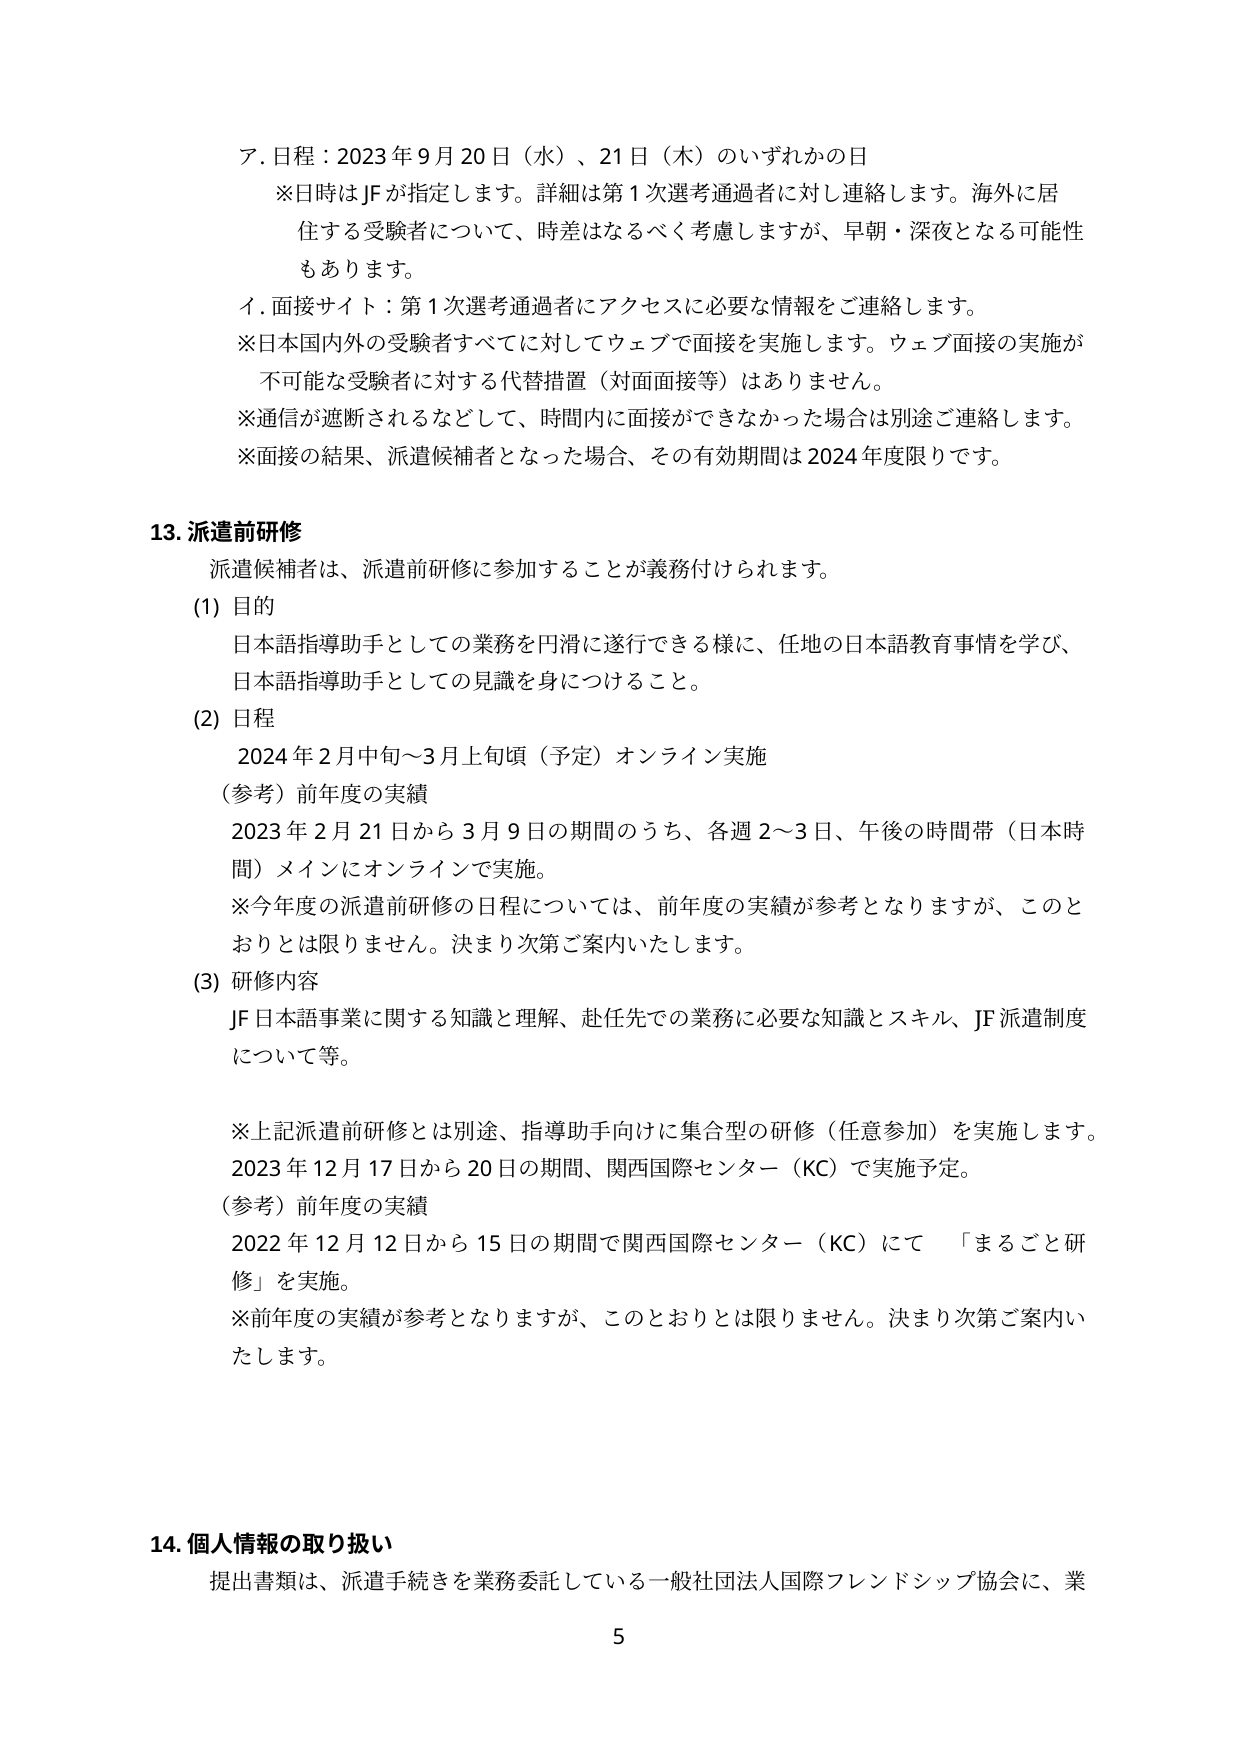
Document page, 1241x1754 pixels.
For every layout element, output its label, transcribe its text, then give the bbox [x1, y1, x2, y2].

text ※通信が遮断されるなどして、時間内に面接ができなかった場合は別途ご連絡します。 [237, 399, 1139, 436]
list JF日本語事業に関する知識と理解、赴任先での業務に必要な知識とスキル、JF派遣制度について等。 [231, 999, 1087, 1074]
list 2023年2月21日から3月9日の期間のうち、各週2～3日、午後の時間帯（日本時間）メインにオンラインで実施。 [231, 811, 1087, 886]
text 日本語指導助手としての業務を円滑に遂行できる様に、任地の日本語教育事情を学び、日本語指導助手としての見識を身につけること。 [231, 624, 1087, 699]
text 派遣候補者は、派遣前研修に参加することが義務付けられます。 [187, 549, 1087, 586]
list ※上記派遣前研修とは別途、指導助手向けに集合型の研修（任意参加）を実施します。2023年12月17日から20日の期間、関西国際センター（KC）で実施予定。 [231, 1111, 1087, 1186]
list 2022年12月12日から15日の期間で関西国際センター（KC）にて 「まるごと研修」を実施。 [231, 1224, 1087, 1299]
list 2024年2月中旬～3月上旬頃（予定）オンライン実施 [237, 736, 1087, 774]
text イ. 面接サイト：第1次選考通過者にアクセスに必要な情報をご連絡します。 [150, 286, 1087, 324]
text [187, 1561, 1087, 1599]
text ア. 日程：2023年9月20日（水）、21日（木）のいずれかの日 [231, 136, 1087, 174]
text ※日時はJFが指定します。詳細は第1次選考通過者に対し連絡します。海外に居 [275, 174, 1087, 211]
subtitle 派遣前研修 [150, 511, 1087, 549]
list 日程 [194, 699, 1087, 736]
text 住する受験者について、時差はなるべく考慮しますが、早朝・深夜となる可能性もあります。 [297, 211, 1087, 286]
list ※今年度の派遣前研修の日程については、前年度の実績が参考となりますが、このと おりとは限りません。決まり次第ご案内いたします。 [231, 886, 1087, 961]
list ※前年度の実績が参考となりますが、このとおりとは限りません。決まり次第ご案内いたします。 [231, 1299, 1087, 1374]
text ※面接の結果、派遣候補者となった場合、その有効期間は2024年度限りです。 [150, 436, 1087, 474]
list （参考）前年度の実績 [209, 774, 1087, 811]
subtitle 個人情報の取り扱い [150, 1524, 1087, 1561]
text ※日本国内外の受験者すべてに対してウェブで面接を実施します。ウェブ面接の実施が [237, 324, 1087, 361]
list 目的 [194, 586, 1087, 624]
text （参考）前年度の実績 [209, 1186, 1087, 1224]
list 研修内容 [194, 961, 1087, 999]
text 不可能な受験者に対する代替措置（対面面接等）はありません。 [237, 361, 1087, 399]
